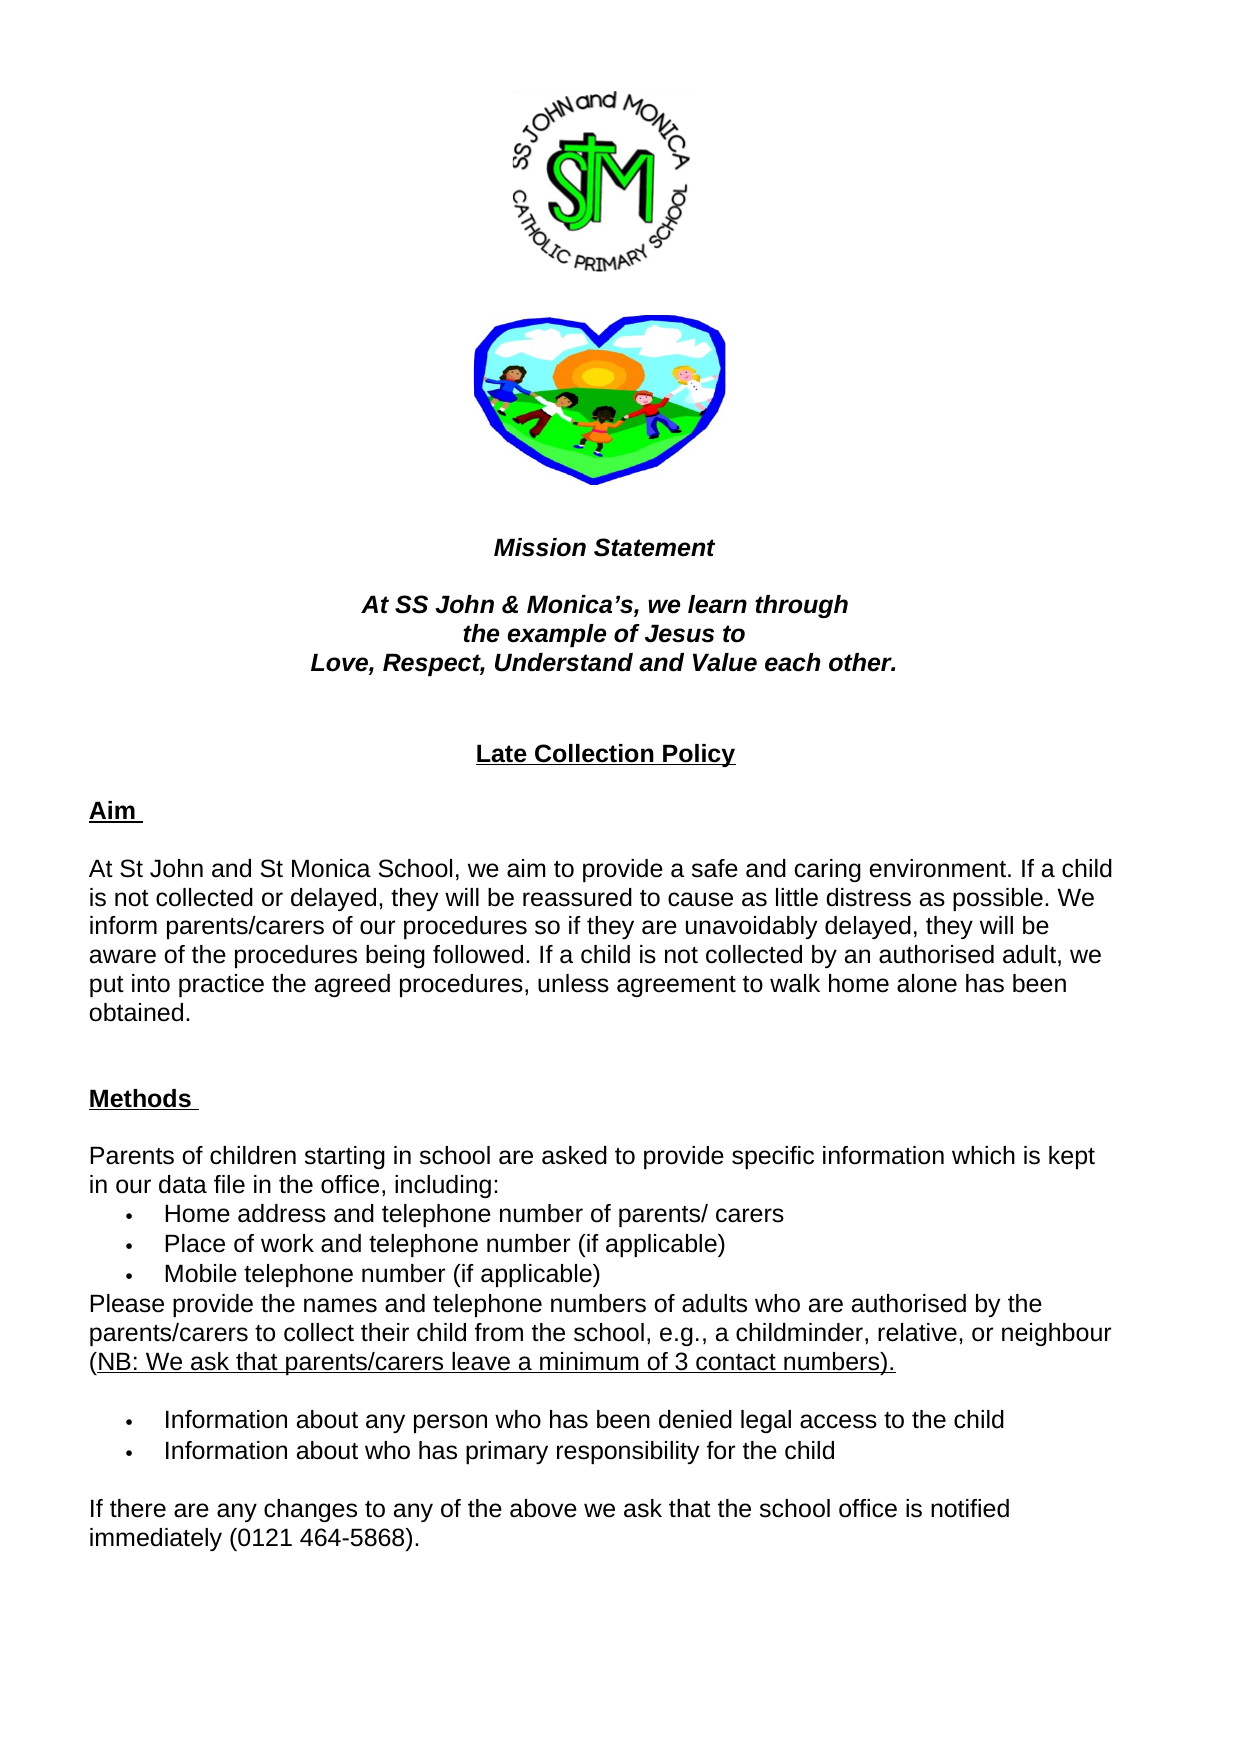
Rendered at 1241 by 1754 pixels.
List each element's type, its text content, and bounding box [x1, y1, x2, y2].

text Methods [89, 1084, 1122, 1113]
picture [511, 91, 690, 270]
text At SS John & Monica’s, we learn through [89, 590, 1122, 619]
text Aim [89, 796, 1122, 825]
text Mission Statement [89, 533, 1122, 562]
text Love, Respect, Understand and Value each other. [89, 648, 1122, 677]
text Please provide the names and telephone numbers of adults who are authorised by the parents/carers to collect their child from the school, e.g., a childminder, relative, or neighbour (NB: We ask that parents/carers leave a minimum of 3 contact numbers). [89, 1289, 1122, 1375]
text If there are any changes to any of the above we ask that the school office is notified immediately (0121 464-5868). [89, 1494, 1122, 1552]
list Mobile telephone number (if applicable) [126, 1259, 1122, 1288]
list Home address and telephone number of parents/ carers [126, 1199, 1122, 1228]
list Information about any person who has been denied legal access to the child [126, 1406, 1122, 1434]
text Late Collection Policy [89, 739, 1122, 768]
text the example of Jesus to [89, 619, 1122, 648]
text Parents of children starting in school are asked to provide specific information which is kept in our data file in the office, including: [89, 1141, 1122, 1199]
text At St John and St Monica School, we aim to provide a safe and caring environment. If a child is not collected or delayed, they will be reassured to cause as little distress as possible. We inform parents/carers of our procedures so if they are unavoidably delayed, they will be aware of the procedures being followed. If a child is not collected by an authorised adult, we put into practice the agreed procedures, unless agreement to walk home alone has been obtained. [89, 854, 1122, 1026]
picture [472, 315, 726, 484]
list Place of work and telephone number (if applicable) [126, 1229, 1122, 1258]
list Information about who has primary responsibility for the child [126, 1436, 1122, 1464]
